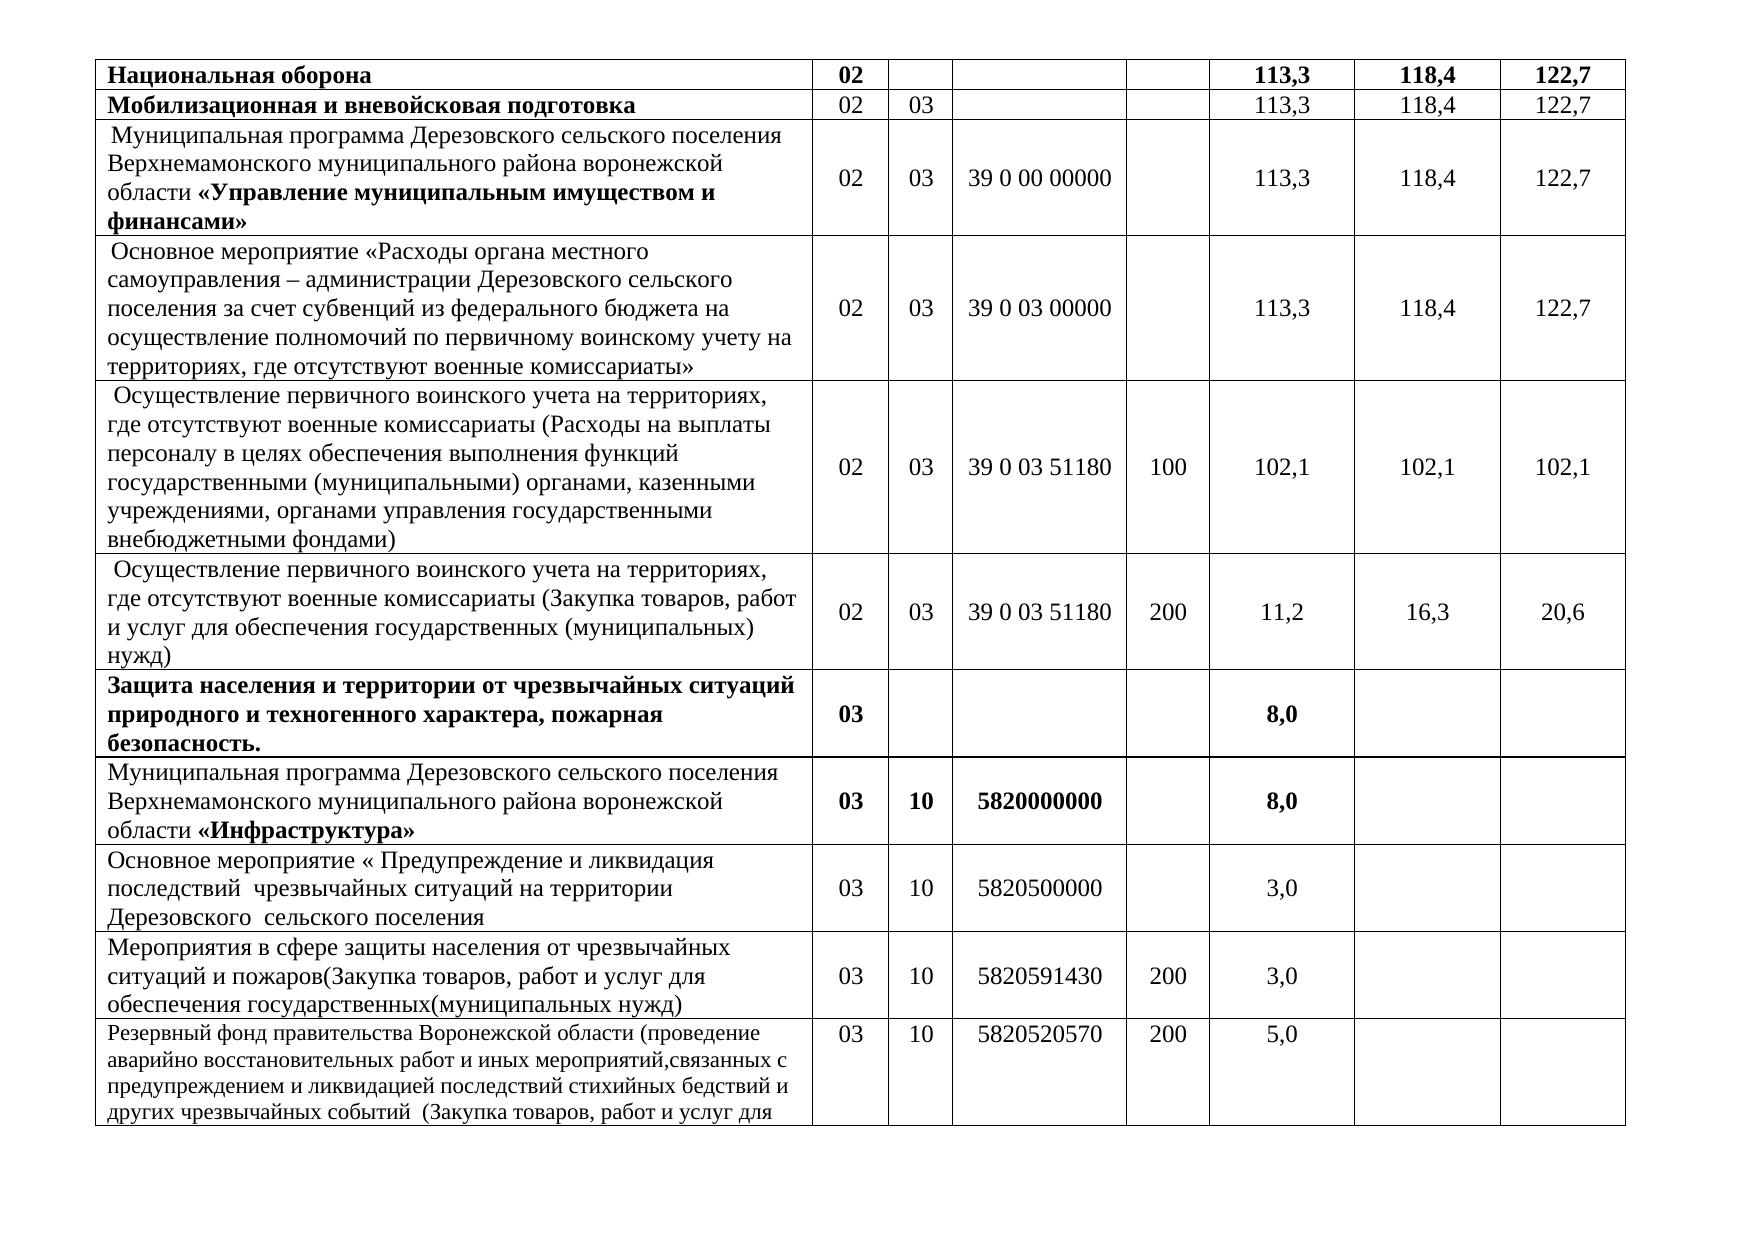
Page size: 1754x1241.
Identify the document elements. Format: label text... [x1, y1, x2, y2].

table_cell [1501, 932, 1625, 1018]
table_cell Муниципальная программа Дерезовского сельского поселения Верхнемамонского муниципального района воронежской области «Инфраструктура» [96, 758, 812, 844]
table_cell 8,0 [1210, 670, 1354, 756]
table_cell 03 [889, 554, 952, 669]
table_cell Основное мероприятие «Расходы органа местного самоуправления – администрации Дерезовского сельского поселения за счет субвенций из федерального бюджета на осуществление полномочий по первичному воинскому учету на территориях, где отсутствуют военные комиссариаты» [96, 236, 812, 379]
table_cell [1127, 758, 1209, 844]
table_cell 5820500000 [953, 845, 1126, 931]
table_cell 02 [813, 120, 888, 235]
table_cell 102,1 [1210, 381, 1354, 553]
table_cell [889, 60, 952, 89]
table_cell 200 [1127, 1019, 1209, 1125]
table_cell Защита населения и территории от чрезвычайных ситуаций природного и техногенного характера, пожарная безопасность. [96, 670, 812, 756]
table_cell 118,4 [1355, 236, 1500, 379]
table_cell Муниципальная программа Дерезовского сельского поселения Верхнемамонского муниципального района воронежской области «Управление муниципальным имуществом и финансами» [96, 120, 812, 235]
table_cell [953, 670, 1126, 756]
table_cell [1355, 758, 1500, 844]
table_cell 02 [813, 381, 888, 553]
table_cell 03 [889, 120, 952, 235]
table_cell 122,7 [1501, 236, 1625, 379]
table_cell Осуществление первичного воинского учета на территориях, где отсутствуют военные комиссариаты (Расходы на выплаты персоналу в целях обеспечения выполнения функций государственными (муниципальными) органами, казенными учреждениями, органами управления государственными внебюджетными фондами) [96, 381, 812, 553]
table_cell 39 0 00 00000 [953, 120, 1126, 235]
table_cell 8,0 [1210, 758, 1354, 844]
table_cell 02 [813, 236, 888, 379]
table_cell 03 [813, 758, 888, 844]
table_cell 113,3 [1210, 90, 1354, 119]
table_cell 5820520570 [953, 1019, 1126, 1125]
table_cell 39 0 03 00000 [953, 236, 1126, 379]
table_cell 118,4 [1355, 60, 1500, 89]
table_cell 102,1 [1501, 381, 1625, 553]
table_cell 02 [813, 90, 888, 119]
table_cell 02 [813, 554, 888, 669]
table_cell 03 [889, 236, 952, 379]
table_cell Мобилизационная и вневойсковая подготовка [96, 90, 812, 119]
table_cell [1355, 1019, 1500, 1125]
table_cell 03 [889, 381, 952, 553]
table_cell 03 [813, 932, 888, 1018]
table_cell 102,1 [1355, 381, 1500, 553]
table_cell 03 [889, 90, 952, 119]
table_cell [1127, 90, 1209, 119]
table_cell 10 [889, 758, 952, 844]
table_cell 113,3 [1210, 236, 1354, 379]
table_cell 113,3 [1210, 120, 1354, 235]
table_cell [1127, 60, 1209, 89]
table_cell [1355, 932, 1500, 1018]
table_cell 122,7 [1501, 60, 1625, 89]
table_cell 03 [813, 670, 888, 756]
table_cell 10 [889, 932, 952, 1018]
table_cell 11,2 [1210, 554, 1354, 669]
table_cell 5820591430 [953, 932, 1126, 1018]
table_cell 39 0 03 51180 [953, 381, 1126, 553]
table_cell 03 [813, 1019, 888, 1125]
table_cell 02 [813, 60, 888, 89]
table_cell [953, 60, 1126, 89]
table_cell [1127, 120, 1209, 235]
table_cell 122,7 [1501, 120, 1625, 235]
table_cell [1501, 1019, 1625, 1125]
table_cell 03 [813, 845, 888, 931]
table_cell [1127, 845, 1209, 931]
table_cell 118,4 [1355, 90, 1500, 119]
table_cell 200 [1127, 932, 1209, 1018]
table_cell 5820000000 [953, 758, 1126, 844]
table_cell 3,0 [1210, 932, 1354, 1018]
table_cell 5,0 [1210, 1019, 1354, 1125]
table_cell [1501, 670, 1625, 756]
table_cell [1355, 670, 1500, 756]
table_cell Мероприятия в сфере защиты населения от чрезвычайных ситуаций и пожаров(Закупка товаров, работ и услуг для обеспечения государственных(муниципальных нужд) [96, 932, 812, 1018]
table_cell 16,3 [1355, 554, 1500, 669]
table_cell [1127, 670, 1209, 756]
table_cell 200 [1127, 554, 1209, 669]
table_cell 118,4 [1355, 120, 1500, 235]
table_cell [96, 1019, 812, 1125]
table_cell 10 [889, 1019, 952, 1125]
table_cell 122,7 [1501, 90, 1625, 119]
table_cell 10 [889, 845, 952, 931]
table_cell [1501, 758, 1625, 844]
table_cell 3,0 [1210, 845, 1354, 931]
table_cell Основное мероприятие « Предупреждение и ликвидация последствий чрезвычайных ситуаций на территории Дерезовского сельского поселения [96, 845, 812, 931]
table_cell [1355, 845, 1500, 931]
table_cell [1127, 236, 1209, 379]
table_cell [889, 670, 952, 756]
table_cell [1501, 845, 1625, 931]
table_cell [953, 90, 1126, 119]
table_cell Национальная оборона [96, 60, 812, 89]
table_cell 113,3 [1210, 60, 1354, 89]
table_cell 100 [1127, 381, 1209, 553]
table_cell Осуществление первичного воинского учета на территориях, где отсутствуют военные комиссариаты (Закупка товаров, работ и услуг для обеспечения государственных (муниципальных) нужд) [96, 554, 812, 669]
table_cell 39 0 03 51180 [953, 554, 1126, 669]
table_cell 20,6 [1501, 554, 1625, 669]
